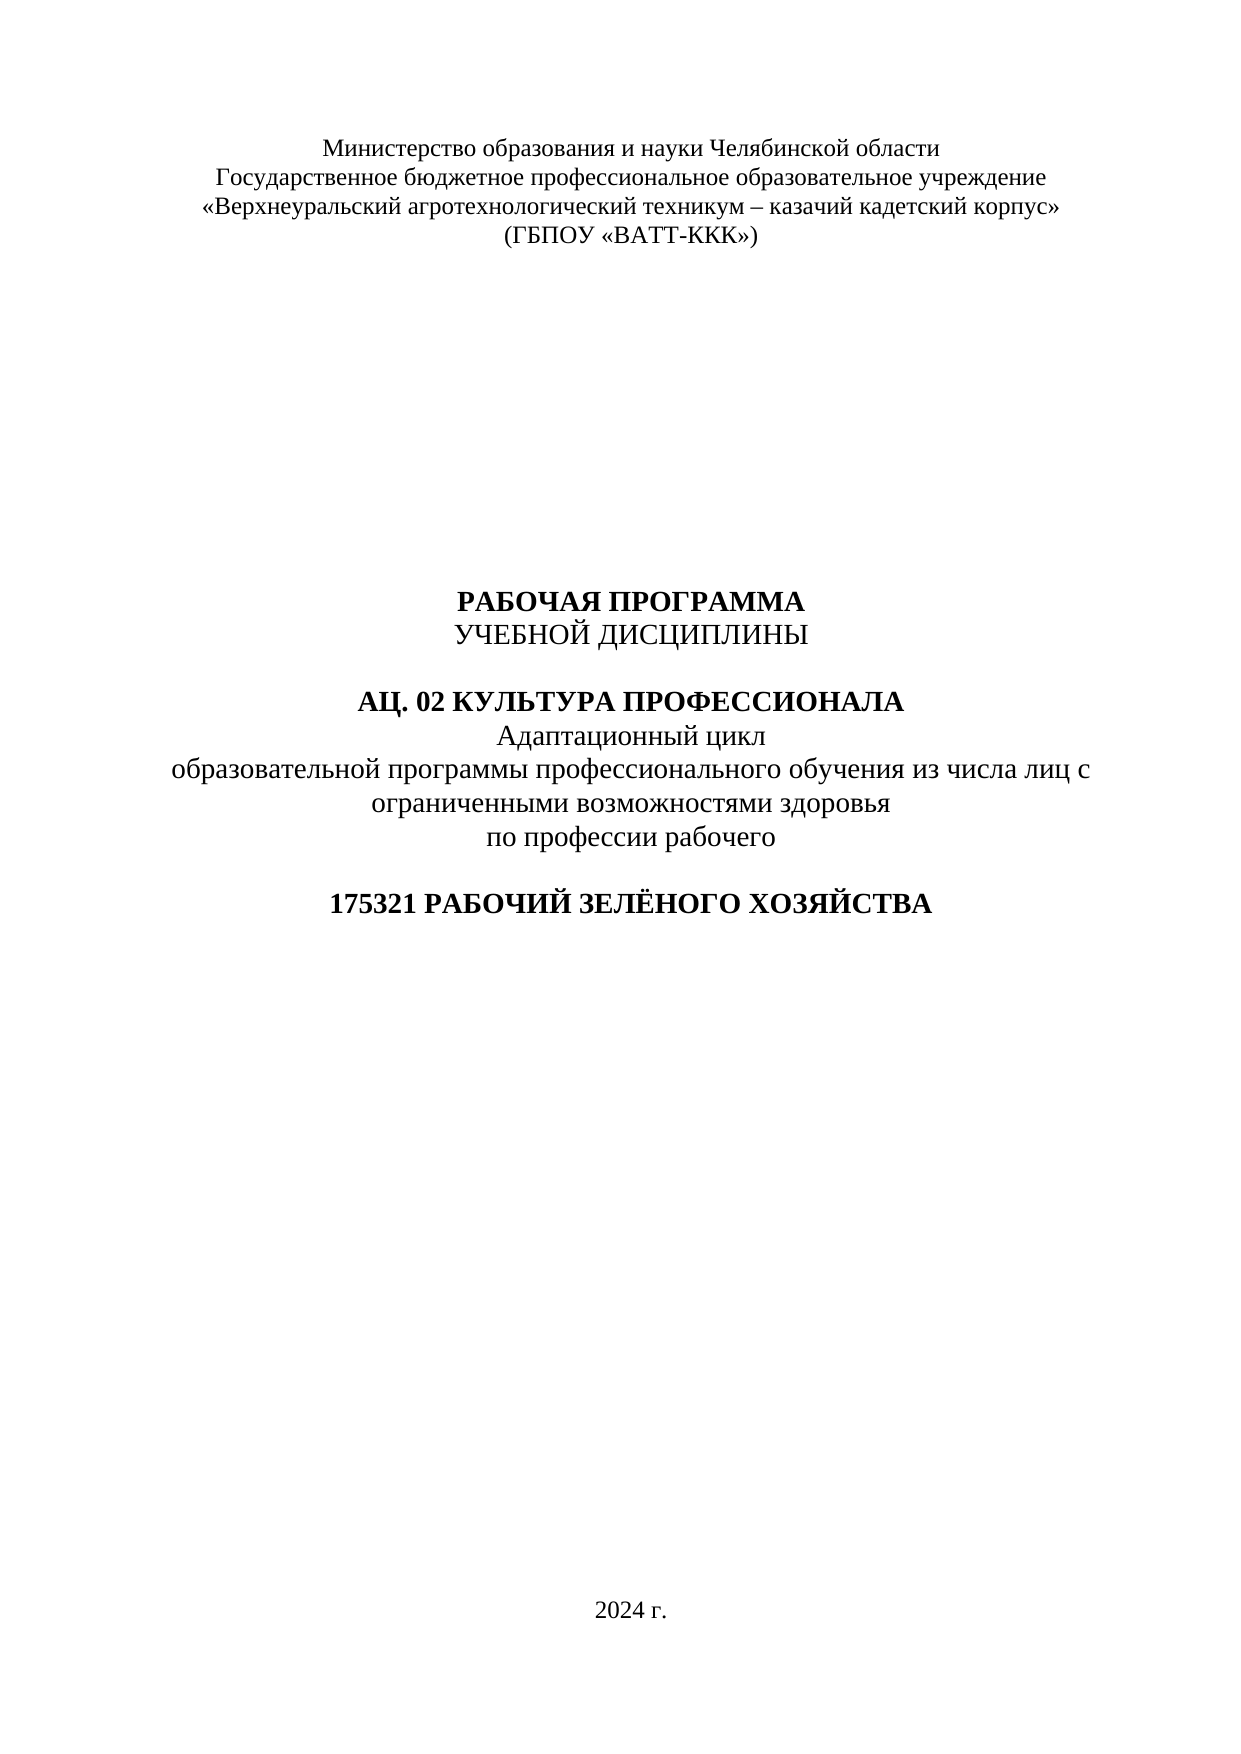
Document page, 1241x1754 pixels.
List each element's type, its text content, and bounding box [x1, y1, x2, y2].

text РАБОЧАЯ ПРОГРАММА [112, 584, 1150, 617]
text Министерство образования и науки Челябинской области [112, 133, 1150, 162]
text (ГБПОУ «ВАТТ-ККК») [112, 220, 1150, 248]
text АЦ. 02 КУЛЬТУРА ПРОФЕССИОНАЛА [112, 684, 1150, 718]
text 175321 РАБОЧИЙ ЗЕЛЁНОГО ХОЗЯЙСТВА [112, 886, 1150, 919]
text Адаптационный цикл [112, 718, 1150, 752]
text 2024 г. [112, 1596, 1150, 1624]
text Государственное бюджетное профессиональное образовательное учреждение [112, 162, 1150, 191]
text УЧЕБНОЙ ДИСЦИПЛИНЫ [112, 617, 1150, 651]
text образовательной программы профессионального обучения из числа лиц с ограниченными возможностями здоровья [112, 752, 1150, 819]
text по профессии рабочего [112, 819, 1150, 852]
text «Верхнеуральский агротехнологический техникум – казачий кадетский корпус» [112, 191, 1150, 220]
